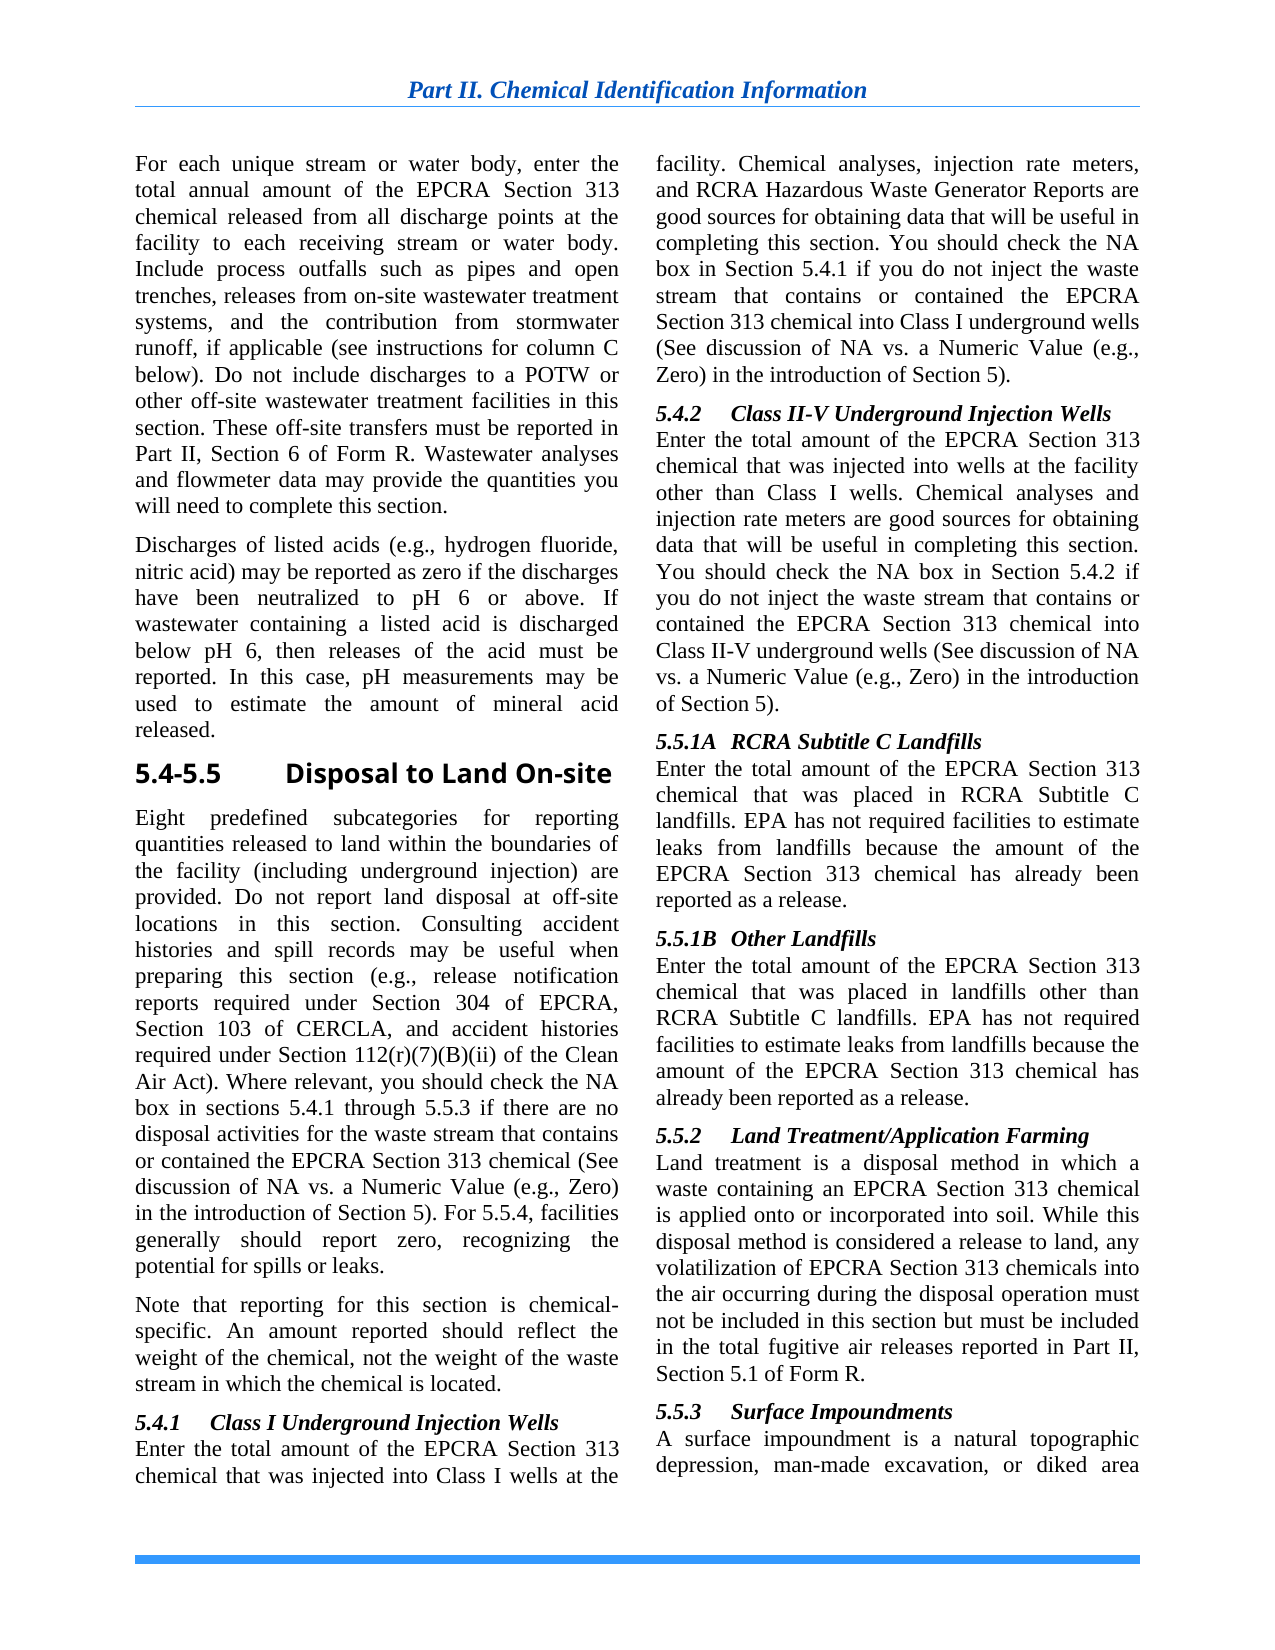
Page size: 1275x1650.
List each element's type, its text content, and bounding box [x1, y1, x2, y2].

text For each unique stream or water body, enter the total annual amount of the EPCRA Section 313 chemical released from all discharge points at the facility to each receiving stream or water body. Include process outfalls such as pipes and open trenches, releases from on-site wastewater treatment systems, and the contribution from stormwater runoff, if applicable (see instructions for column C below). Do not include discharges to a POTW or other off-site wastewater treatment facilities in this section. These off-site transfers must be reported in Part II, Section 6 of Form R. Wastewater analyses and flowmeter data may provide the quantities you will need to complete this section. [135, 150, 619, 519]
text Note that reporting for this section is chemical-specific. An amount reported should reflect the weight of the chemical, not the weight of the waste stream in which the chemical is located. [135, 1291, 619, 1396]
text 5.5.1A RCRA Subtitle C Landfills [656, 728, 1140, 755]
text Enter the total amount of the EPCRA Section 313 chemical that was injected into Class I wells at the facility. Chemical analyses, injection rate meters, and RCRA Hazardous Waste Generator Reports are good sources for obtaining data that will be useful in completing this section. You should check the NA box in Section 5.4.1 if you do not inject the waste stream that contains or contained the EPCRA Section 313 chemical into Class I underground wells (See discussion of NA vs. a Numeric Value (e.g., Zero) in the introduction of Section 5). [656, 150, 1140, 387]
subtitle 5.4-5.5 Disposal to Land On-site [135, 755, 619, 792]
text Land treatment is a disposal method in which a waste containing an EPCRA Section 313 chemical is applied onto or incorporated into soil. While this disposal method is considered a release to land, any volatilization of EPCRA Section 313 chemicals into the air occurring during the disposal operation must not be included in this section but must be included in the total fugitive air releases reported in Part II, Section 5.1 of Form R. [656, 1149, 1140, 1386]
text Discharges of listed acids (e.g., hydrogen fluoride, nitric acid) may be reported as zero if the discharges have been neutralized to pH 6 or above. If wastewater containing a listed acid is discharged below pH 6, then releases of the acid must be reported. In this case, pH measurements may be used to estimate the amount of mineral acid released. [135, 531, 619, 742]
text Enter the total amount of the EPCRA Section 313 chemical that was injected into wells at the facility other than Class I wells. Chemical analyses and injection rate meters are good sources for obtaining data that will be useful in completing this section. You should check the NA box in Section 5.4.2 if you do not inject the waste stream that contains or contained the EPCRA Section 313 chemical into Class II-V underground wells (See discussion of NA vs. a Numeric Value (e.g., Zero) in the introduction of Section 5). [656, 426, 1140, 716]
text 5.4.2 Class II-V Underground Injection Wells [656, 400, 1140, 426]
text 5.5.1B Other Landfills [656, 925, 1140, 952]
text 5.4.1 Class I Underground Injection Wells [135, 1409, 619, 1435]
text 5.5.2 Land Treatment/Application Farming [656, 1122, 1140, 1149]
text 5.5.3 Surface Impoundments [656, 1398, 1140, 1425]
text Eight predefined subcategories for reporting quantities released to land within the boundaries of the facility (including underground injection) are provided. Do not report land disposal at off-site locations in this section. Consulting accident histories and spill records may be useful when preparing this section (e.g., release notification reports required under Section 304 of EPCRA, Section 103 of CERCLA, and accident histories required under Section 112(r)(7)(B)(ii) of the Clean Air Act). Where relevant, you should check the NA box in sections 5.4.1 through 5.5.3 if there are no disposal activities for the waste stream that contains or contained the EPCRA Section 313 chemical (See discussion of NA vs. a Numeric Value (e.g., Zero) in the introduction of Section 5). For 5.5.4, facilities generally should report zero, recognizing the potential for spills or leaks. [135, 804, 619, 1278]
text Enter the total amount of the EPCRA Section 313 chemical that was placed in RCRA Subtitle C landfills. EPA has not required facilities to estimate leaks from landfills because the amount of the EPCRA Section 313 chemical has already been reported as a release. [656, 755, 1140, 913]
text Enter the total amount of the EPCRA Section 313 chemical that was placed in landfills other than RCRA Subtitle C landfills. EPA has not required facilities to estimate leaks from landfills because the amount of the EPCRA Section 313 chemical has already been reported as a release. [656, 952, 1140, 1110]
